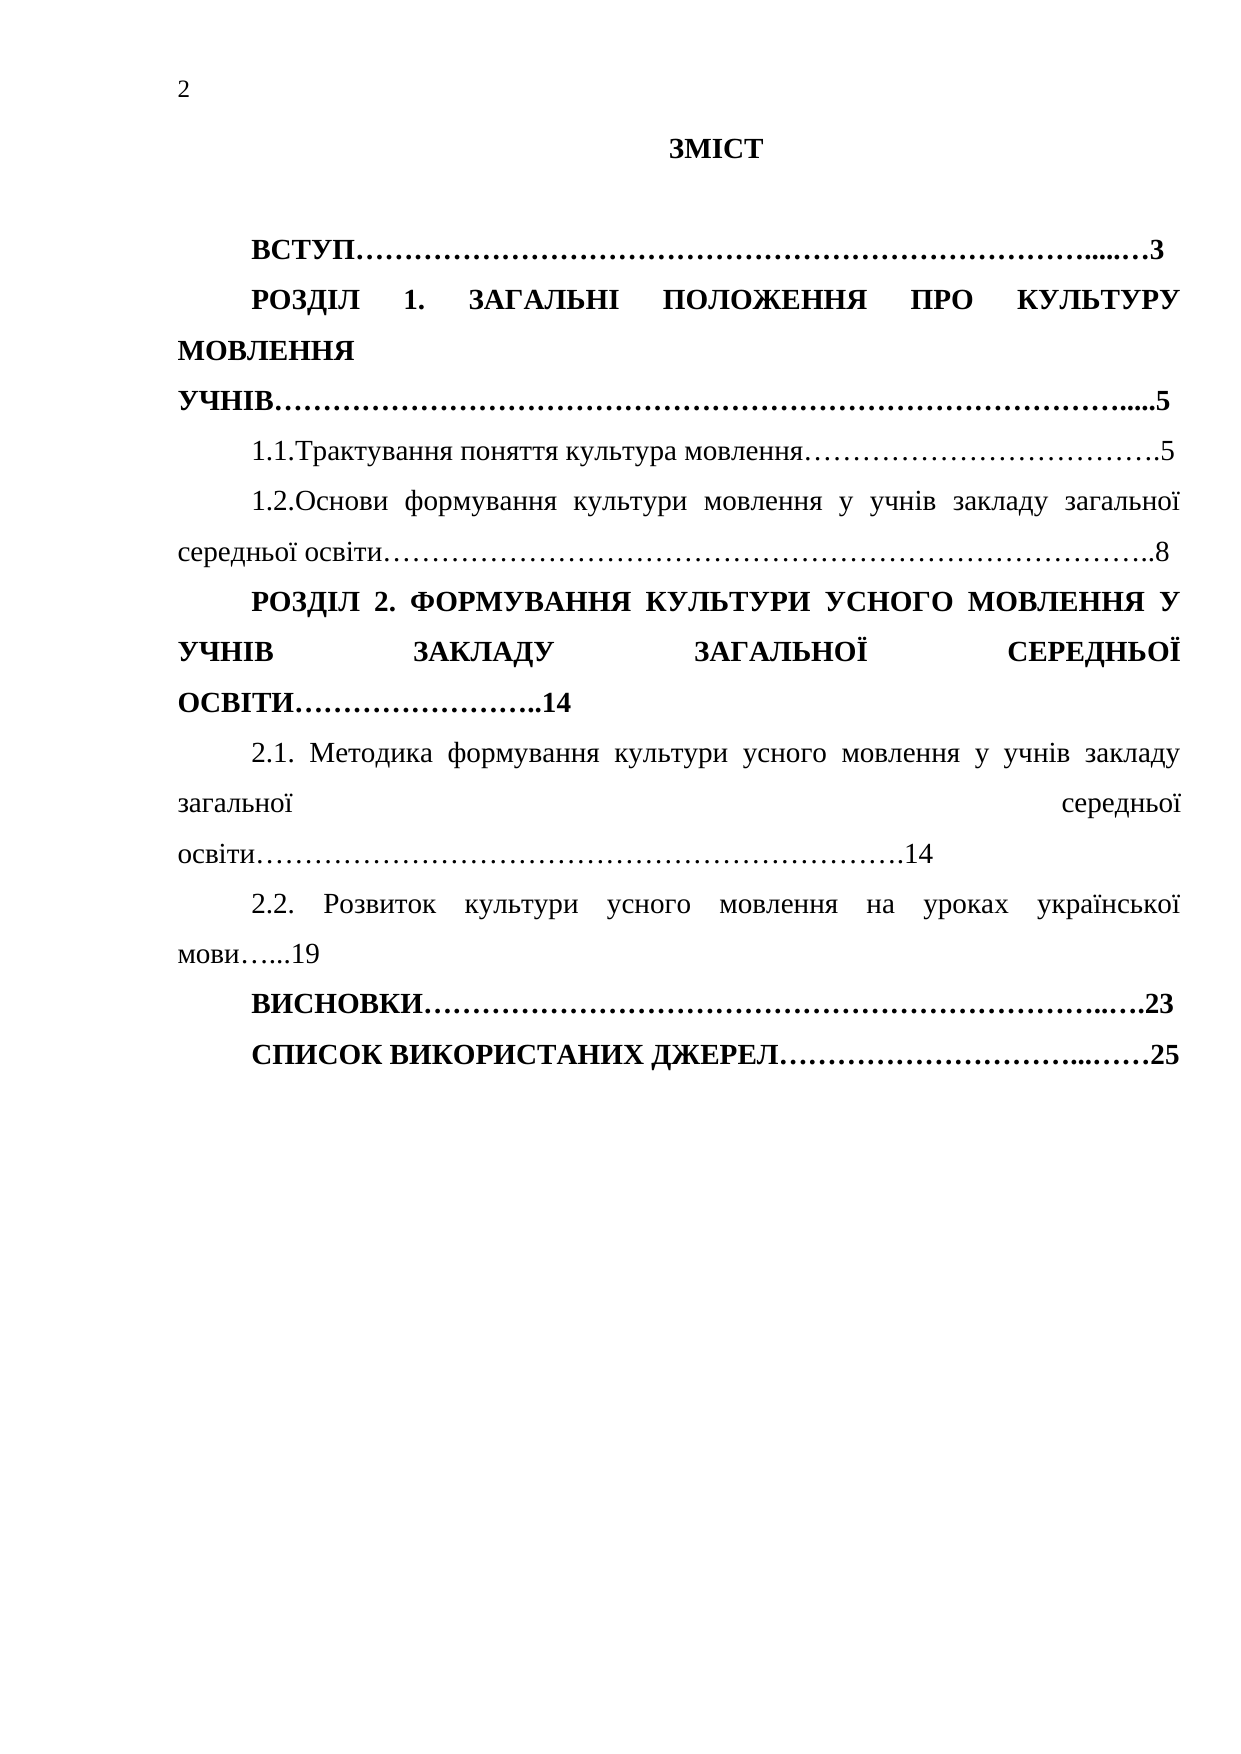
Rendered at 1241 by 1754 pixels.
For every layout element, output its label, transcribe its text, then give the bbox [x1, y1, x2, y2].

text 2.2. Розвиток культури усного мовлення на уроках української мови…...19 [177, 886, 1181, 970]
text СПИСОК ВИКОРИСТАНИХ ДЖЕРЕЛ…………………………...……25 [177, 1037, 1181, 1071]
text ВСТУП………………………………………………………………….....…3 [177, 232, 1181, 266]
text ЗМІСТ [177, 131, 1181, 165]
text 2.1. Методика формування культури усного мовлення у учнів закладу загальної середньої освіти………………………………………………………….14 [177, 735, 1181, 869]
text ВИСНОВКИ……………………………………………………………..….23 [177, 987, 1181, 1020]
text 1.2.Основи формування культури мовлення у учнів закладу загальної середньої освіти……………………………………………………………………..8 [177, 483, 1181, 567]
text РОЗДІЛ 1. ЗАГАЛЬНІ ПОЛОЖЕННЯ ПРО КУЛЬТУРУ МОВЛЕННЯ УЧНІВ…………………………………………………………………………….....5 [177, 282, 1181, 416]
text РОЗДІЛ 2. ФОРМУВАННЯ КУЛЬТУРИ УСНОГО МОВЛЕННЯ У УЧНІВ ЗАКЛАДУ ЗАГАЛЬНОЇ СЕРЕДНЬОЇ ОСВІТИ……………………..14 [177, 584, 1181, 718]
text 1.1.Трактування поняття культура мовлення……………………………….5 [177, 433, 1181, 467]
